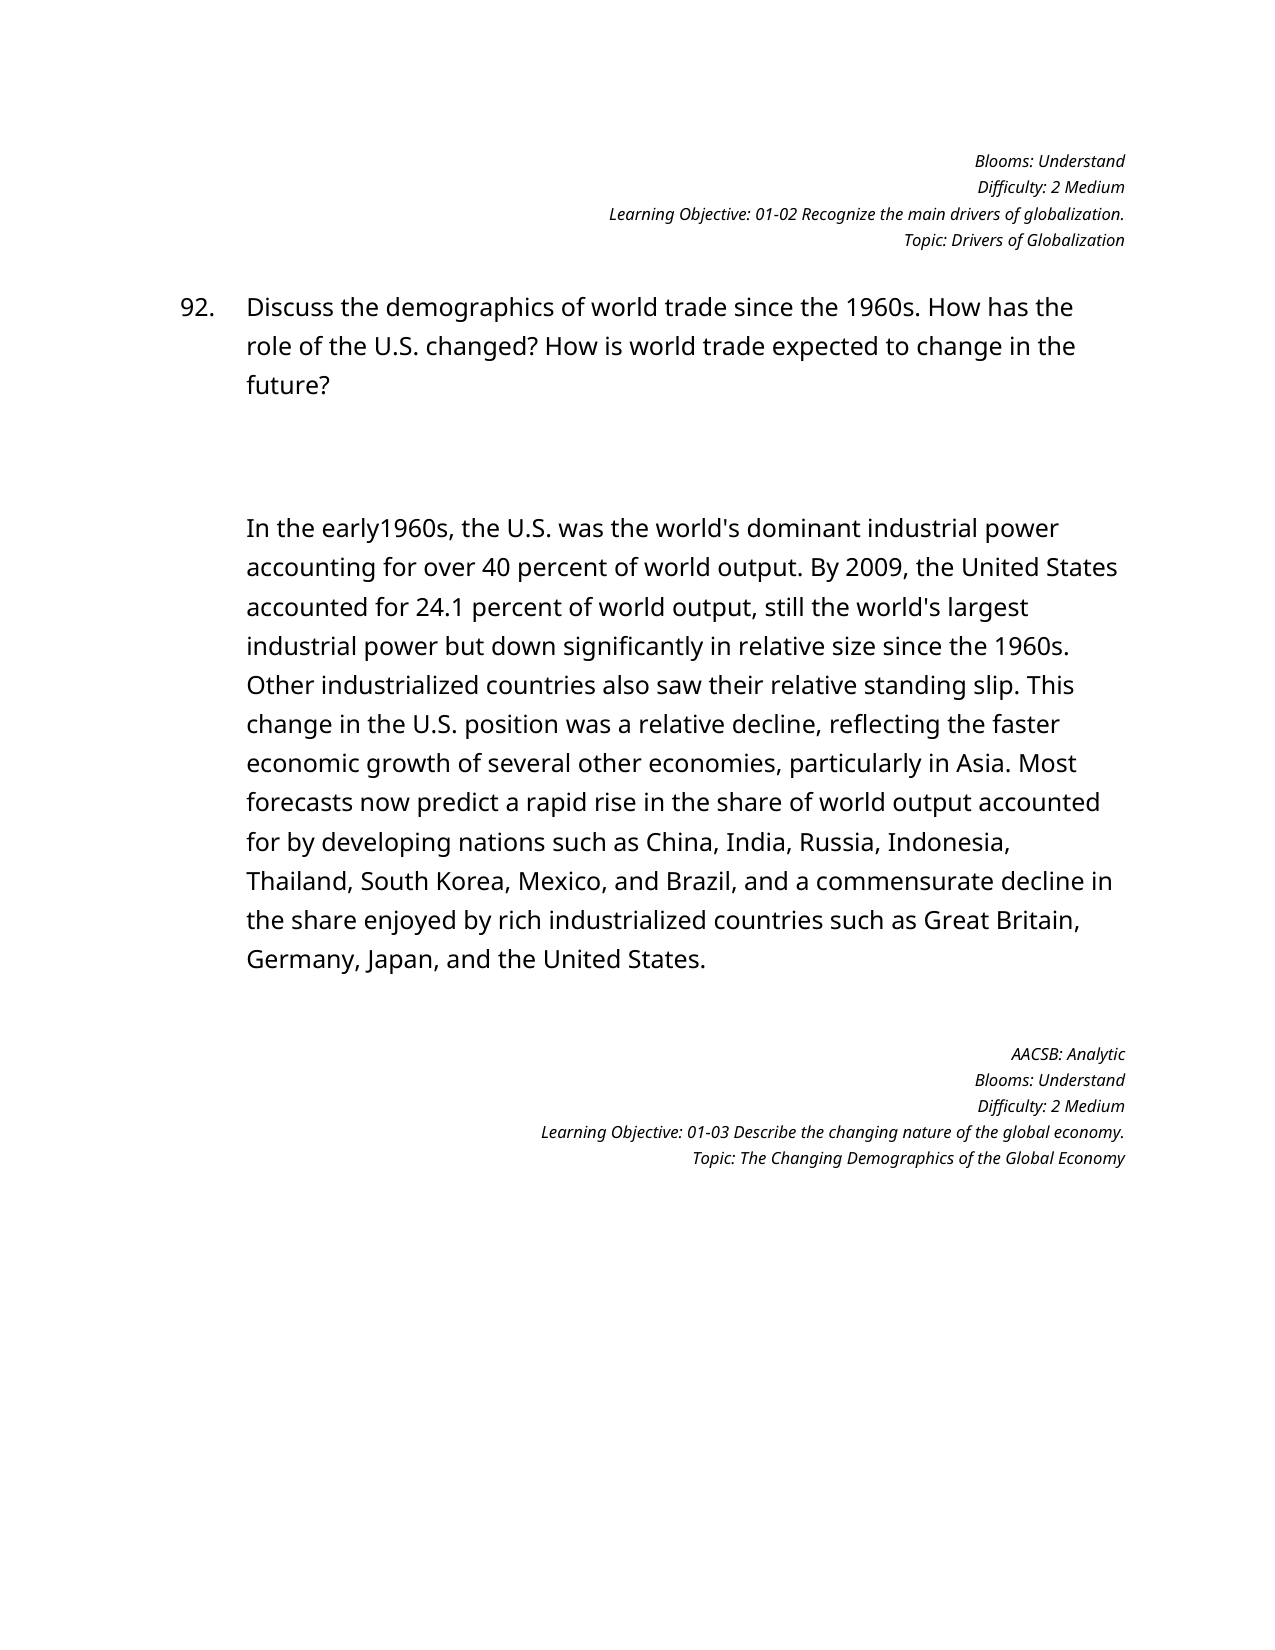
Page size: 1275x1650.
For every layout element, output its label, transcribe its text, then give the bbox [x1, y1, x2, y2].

table_header 92. [180, 290, 246, 1013]
table_header Discuss the demographics of world trade since the 1960s. How has the role of the U.S. changed? How is world trade expected to change in the future? In the early1960s, the U.S. was the world's dominant industrial power accounting for over 40 percent of world output. By 2009, the United States accounted for 24.1 percent of world output, still the world's largest industrial power but down significantly in relative size since the 1960s. Other industrialized countries also saw their relative standing slip. This change in the U.S. position was a relative decline, reflecting the faster economic growth of several other economies, particularly in Asia. Most forecasts now predict a rapid rise in the share of world output accounted for by developing nations such as China, India, Russia, Indonesia, Thailand, South Korea, Mexico, and Brazil, and a commensurate decline in the share enjoyed by rich industrialized countries such as Great Britain, Germany, Japan, and the United States. [246, 290, 1125, 1013]
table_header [180, 150, 1125, 287]
table_header AACSB: Analytic Blooms: Understand Difficulty: 2 Medium Learning Objective: 01-03 Describe the changing nature of the global economy. Topic: The Changing Demographics of the Global Economy [180, 1042, 1125, 1205]
